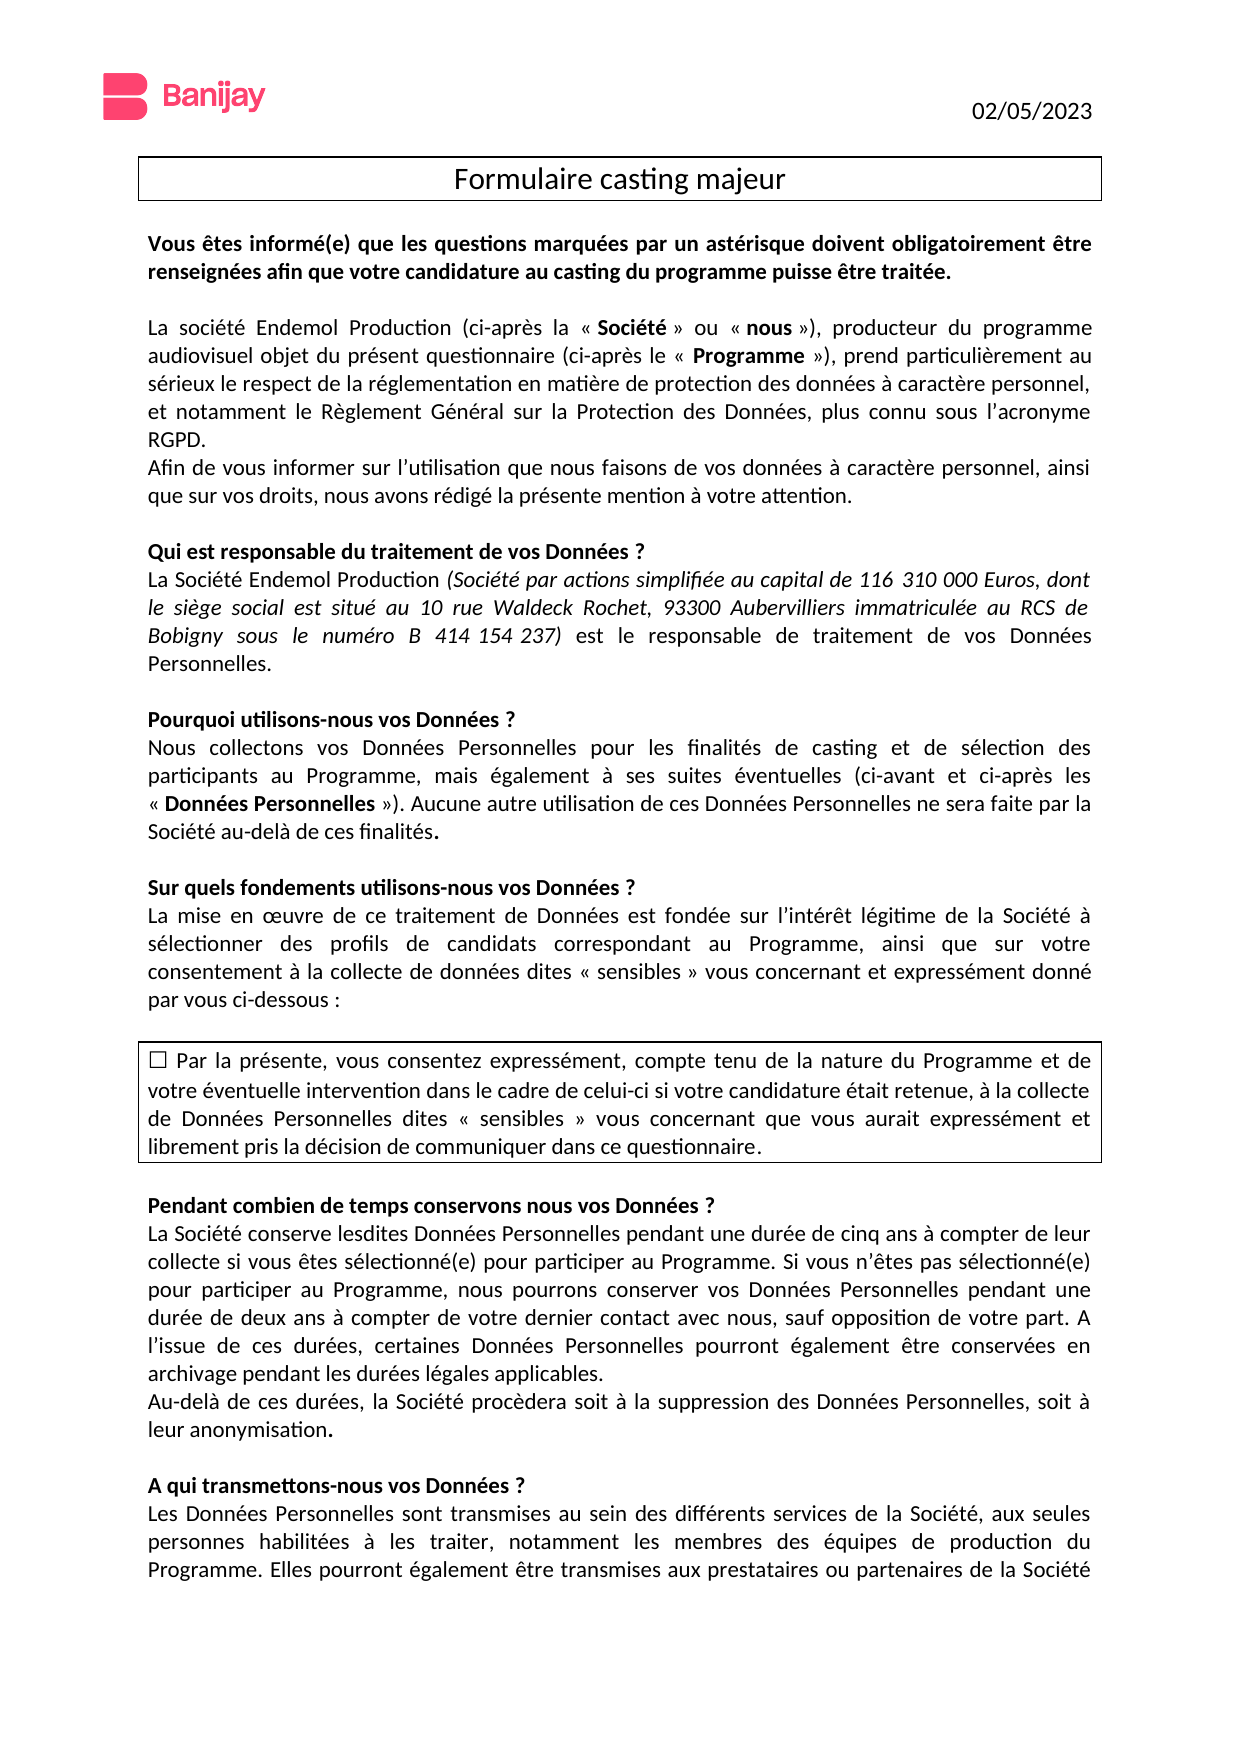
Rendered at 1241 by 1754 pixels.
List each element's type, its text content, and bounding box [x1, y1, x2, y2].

text La mise en œuvre de ce traitement de Données est fondée sur l’intérêt légitime de la Société à sélectionner des profils de candidats correspondant au Programme, ainsi que sur votre consentement à la collecte de données dites « sensibles » vous concernant et expressément donné par vous ci-dessous : [148, 901, 1093, 1013]
text Sur quels fondements utilisons-nous vos Données ? [148, 873, 1093, 901]
text Pendant combien de temps conservons nous vos Données ? [148, 1191, 1093, 1219]
text Pourquoi utilisons-nous vos Données ? [148, 705, 1093, 733]
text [148, 1499, 1093, 1583]
text La Société Endemol Production (Société par actions simplifiée au capital de 116 310 000 Euros, dont le siège social est situé au 10 rue Waldeck Rochet, 93300 Aubervilliers immatriculée au RCS de Bobigny sous le numéro B 414 154 237) est le responsable de traitement de vos Données Personnelles. [148, 565, 1093, 677]
text Vous êtes informé(e) que les questions marquées par un astérisque doivent obligatoirement être renseignées afin que votre candidature au casting du programme puisse être traitée. [148, 229, 1093, 285]
text La société Endemol Production (ci-après la « Société » ou « nous »), producteur du programme audiovisuel objet du présent questionnaire (ci-après le « Programme »), prend particulièrement au sérieux le respect de la réglementation en matière de protection des données à caractère personnel, et notamment le Règlement Général sur la Protection des Données, plus connu sous l’acronyme RGPD. [148, 313, 1093, 453]
text Au-delà de ces durées, la Société procèdera soit à la suppression des Données Personnelles, soit à leur anonymisation. [148, 1387, 1093, 1443]
picture [103, 73, 266, 120]
text La Société conserve lesdites Données Personnelles pendant une durée de cinq ans à compter de leur collecte si vous êtes sélectionné(e) pour participer au Programme. Si vous n’êtes pas sélectionné(e) pour participer au Programme, nous pourrons conserver vos Données Personnelles pendant une durée de deux ans à compter de votre dernier contact avec nous, sauf opposition de votre part. A l’issue de ces durées, certaines Données Personnelles pourront également être conservées en archivage pendant les durées légales applicables. [148, 1219, 1093, 1387]
text Afin de vous informer sur l’utilisation que nous faisons de vos données à caractère personnel, ainsi que sur vos droits, nous avons rédigé la présente mention à votre attention. [148, 453, 1093, 509]
text Par la présente, vous consentez expressément, compte tenu de la nature du Programme et de votre éventuelle intervention dans le cadre de celui-ci si votre candidature était retenue, à la collecte de Données Personnelles dites « sensibles » vous concernant que vous aurait expressément et librement pris la décision de communiquer dans ce questionnaire. [139, 1043, 1101, 1162]
text Nous collectons vos Données Personnelles pour les finalités de casting et de sélection des participants au Programme, mais également à ses suites éventuelles (ci-avant et ci-après les « Données Personnelles »). Aucune autre utilisation de ces Données Personnelles ne sera faite par la Société au-delà de ces finalités. [148, 733, 1093, 845]
text A qui transmettons-nous vos Données ? [148, 1471, 1093, 1499]
text Formulaire casting majeur [139, 158, 1101, 200]
text Qui est responsable du traitement de vos Données ? [148, 537, 1093, 565]
